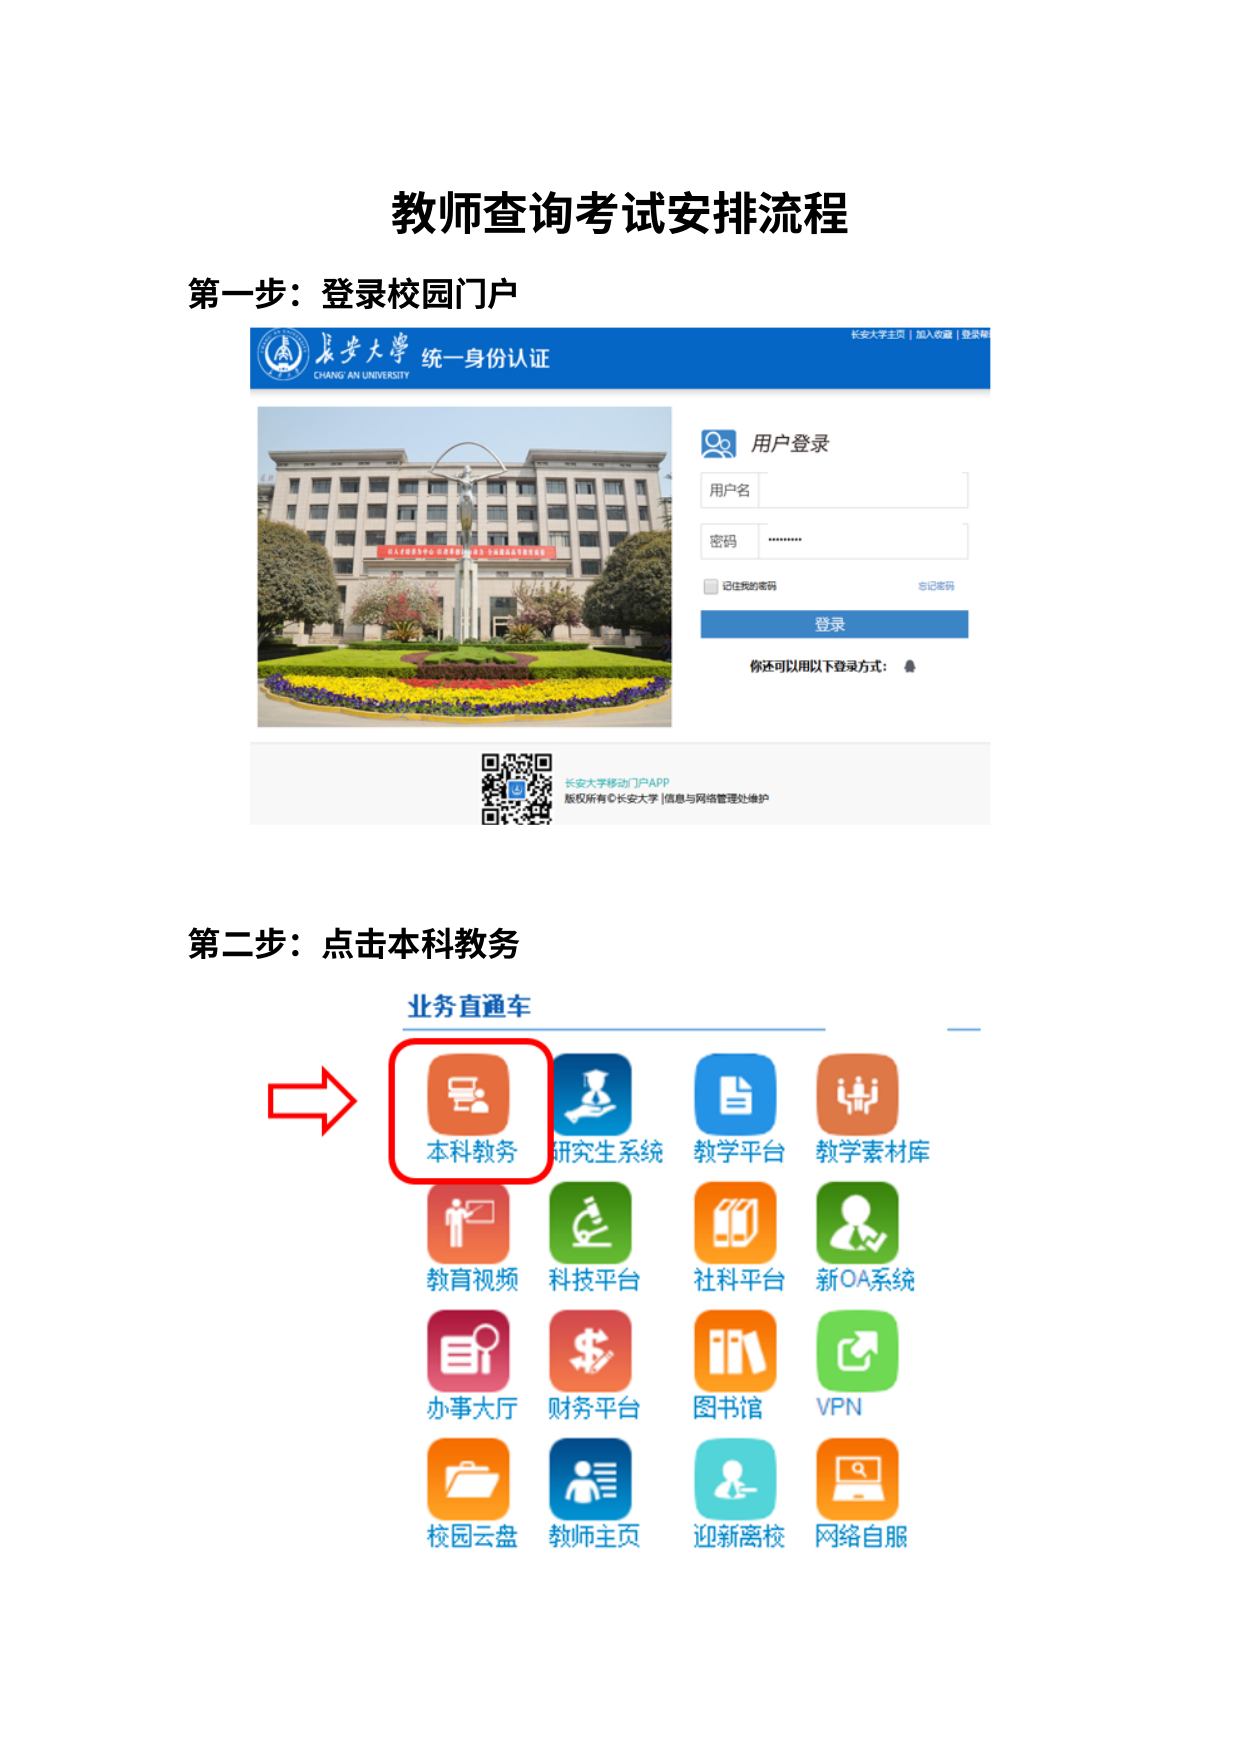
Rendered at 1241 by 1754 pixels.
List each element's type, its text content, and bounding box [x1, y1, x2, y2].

picture [249, 324, 991, 830]
text 第二步：点击本科教务 [187, 909, 1053, 974]
text 第一步：登录校园门户 [187, 259, 1053, 324]
text 教师查询考试安排流程 [187, 162, 1053, 259]
picture [240, 974, 1000, 1574]
